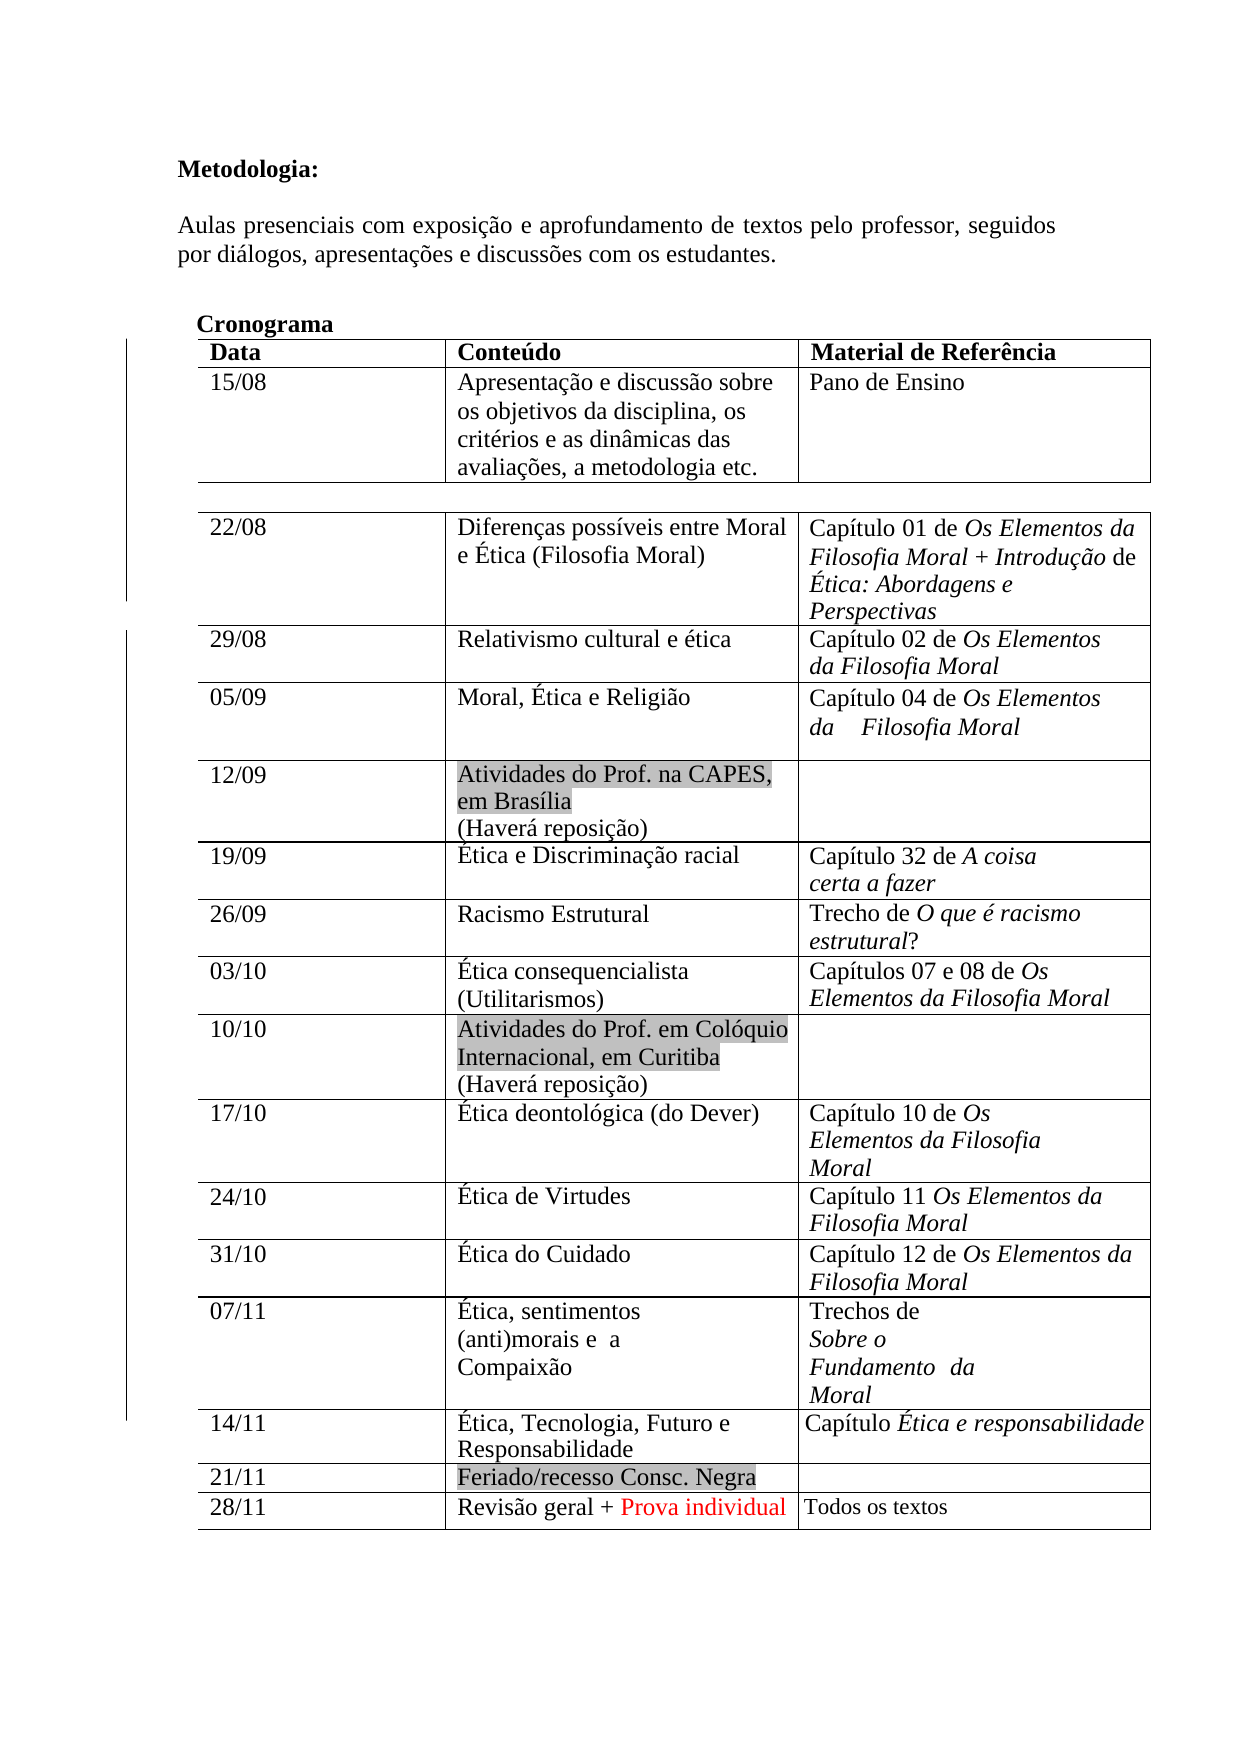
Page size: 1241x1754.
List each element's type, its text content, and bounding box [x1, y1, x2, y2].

table_cell Ética consequencialista (Utilitarismos) [446, 957, 798, 1014]
table_cell Atividades do Prof. na CAPES, em Brasília (Haverá reposição) [446, 761, 798, 841]
table_cell [799, 1464, 1150, 1492]
table_cell 15/08 [198, 368, 445, 482]
subtitle Cronograma [196, 309, 1063, 338]
table_cell [799, 1015, 1150, 1098]
table_cell Racismo Estrutural [446, 900, 798, 956]
table_cell Ética e Discriminação racial [446, 843, 798, 899]
table_cell 28/11 [198, 1493, 445, 1529]
table_cell Ética de Virtudes [446, 1183, 798, 1239]
table_cell 21/11 [198, 1464, 445, 1492]
table_cell Relativismo cultural e ética [446, 626, 798, 682]
table_cell 05/09 [198, 683, 445, 760]
table_cell Capítulo 10 de Os Elementos da Filosofia Moral [799, 1100, 1150, 1182]
table_cell 07/11 [198, 1298, 445, 1409]
table_cell Capítulos 07 e 08 de Os Elementos da Filosofia Moral [799, 957, 1150, 1014]
table_cell Atividades do Prof. em Colóquio Internacional, em Curitiba (Haverá reposição) [446, 1015, 798, 1098]
table_header Diferenças possíveis entre Moral e Ética (Filosofia Moral) [446, 513, 798, 624]
table_cell 10/10 [198, 1015, 445, 1098]
table_header Capítulo 01 de Os Elementos da Filosofia Moral + Introdução de Ética: Abordagens e Perspectivas [799, 513, 1150, 624]
table_header Data [198, 340, 445, 367]
table_cell 12/09 [198, 761, 445, 841]
table_cell Capítulo 11 Os Elementos da Filosofia Moral [799, 1183, 1150, 1239]
table_cell 14/11 [198, 1410, 445, 1463]
table_cell Capítulo Ética e responsabilidade [799, 1410, 1150, 1463]
table_cell 31/10 [198, 1240, 445, 1296]
table_cell 26/09 [198, 900, 445, 956]
table_header Material de Referência [799, 340, 1150, 367]
text Aulas presenciais com exposição e aprofundamento de textos pelo professor, seguidos por diálogos, apresentações e discussões com os estudantes. [177, 211, 1060, 268]
table_cell Feriado/recesso Consc. Negra [446, 1464, 798, 1492]
table_cell Revisão geral + Prova individual [446, 1493, 798, 1529]
table_cell Pano de Ensino [799, 368, 1150, 482]
table_cell Ética, Tecnologia, Futuro e Responsabilidade [446, 1410, 798, 1463]
table_cell Todos os textos [799, 1493, 1150, 1529]
table_cell Ética do Cuidado [446, 1240, 798, 1296]
table_cell Capítulo 12 de Os Elementos da Filosofia Moral [799, 1240, 1150, 1296]
table_cell 19/09 [198, 843, 445, 899]
table_cell Apresentação e discussão sobre os objetivos da disciplina, os critérios e as dinâmicas das avaliações, a metodologia etc. [446, 368, 798, 482]
table_cell 17/10 [198, 1100, 445, 1182]
table_cell Capítulo 04 de Os Elementos da Filosofia Moral [799, 683, 1150, 760]
table_cell 29/08 [198, 626, 445, 682]
subtitle Metodologia: [177, 154, 1063, 183]
table_cell Capítulo 32 de A coisa certa a fazer [799, 843, 1150, 899]
table_header 22/08 [198, 513, 445, 624]
table_header Conteúdo [446, 340, 798, 367]
table_cell Ética, sentimentos (anti)morais e a Compaixão [446, 1298, 798, 1409]
table_cell 03/10 [198, 957, 445, 1014]
table_cell [799, 761, 1150, 841]
table_cell Trechos de Sobre o Fundamento da Moral [799, 1298, 1150, 1409]
table_cell 24/10 [198, 1183, 445, 1239]
table_cell Trecho de O que é racismo estrutural? [799, 900, 1150, 956]
table_cell Capítulo 02 de Os Elementos da Filosofia Moral [799, 626, 1150, 682]
table_cell Moral, Ética e Religião [446, 683, 798, 760]
table_cell Ética deontológica (do Dever) [446, 1100, 798, 1182]
